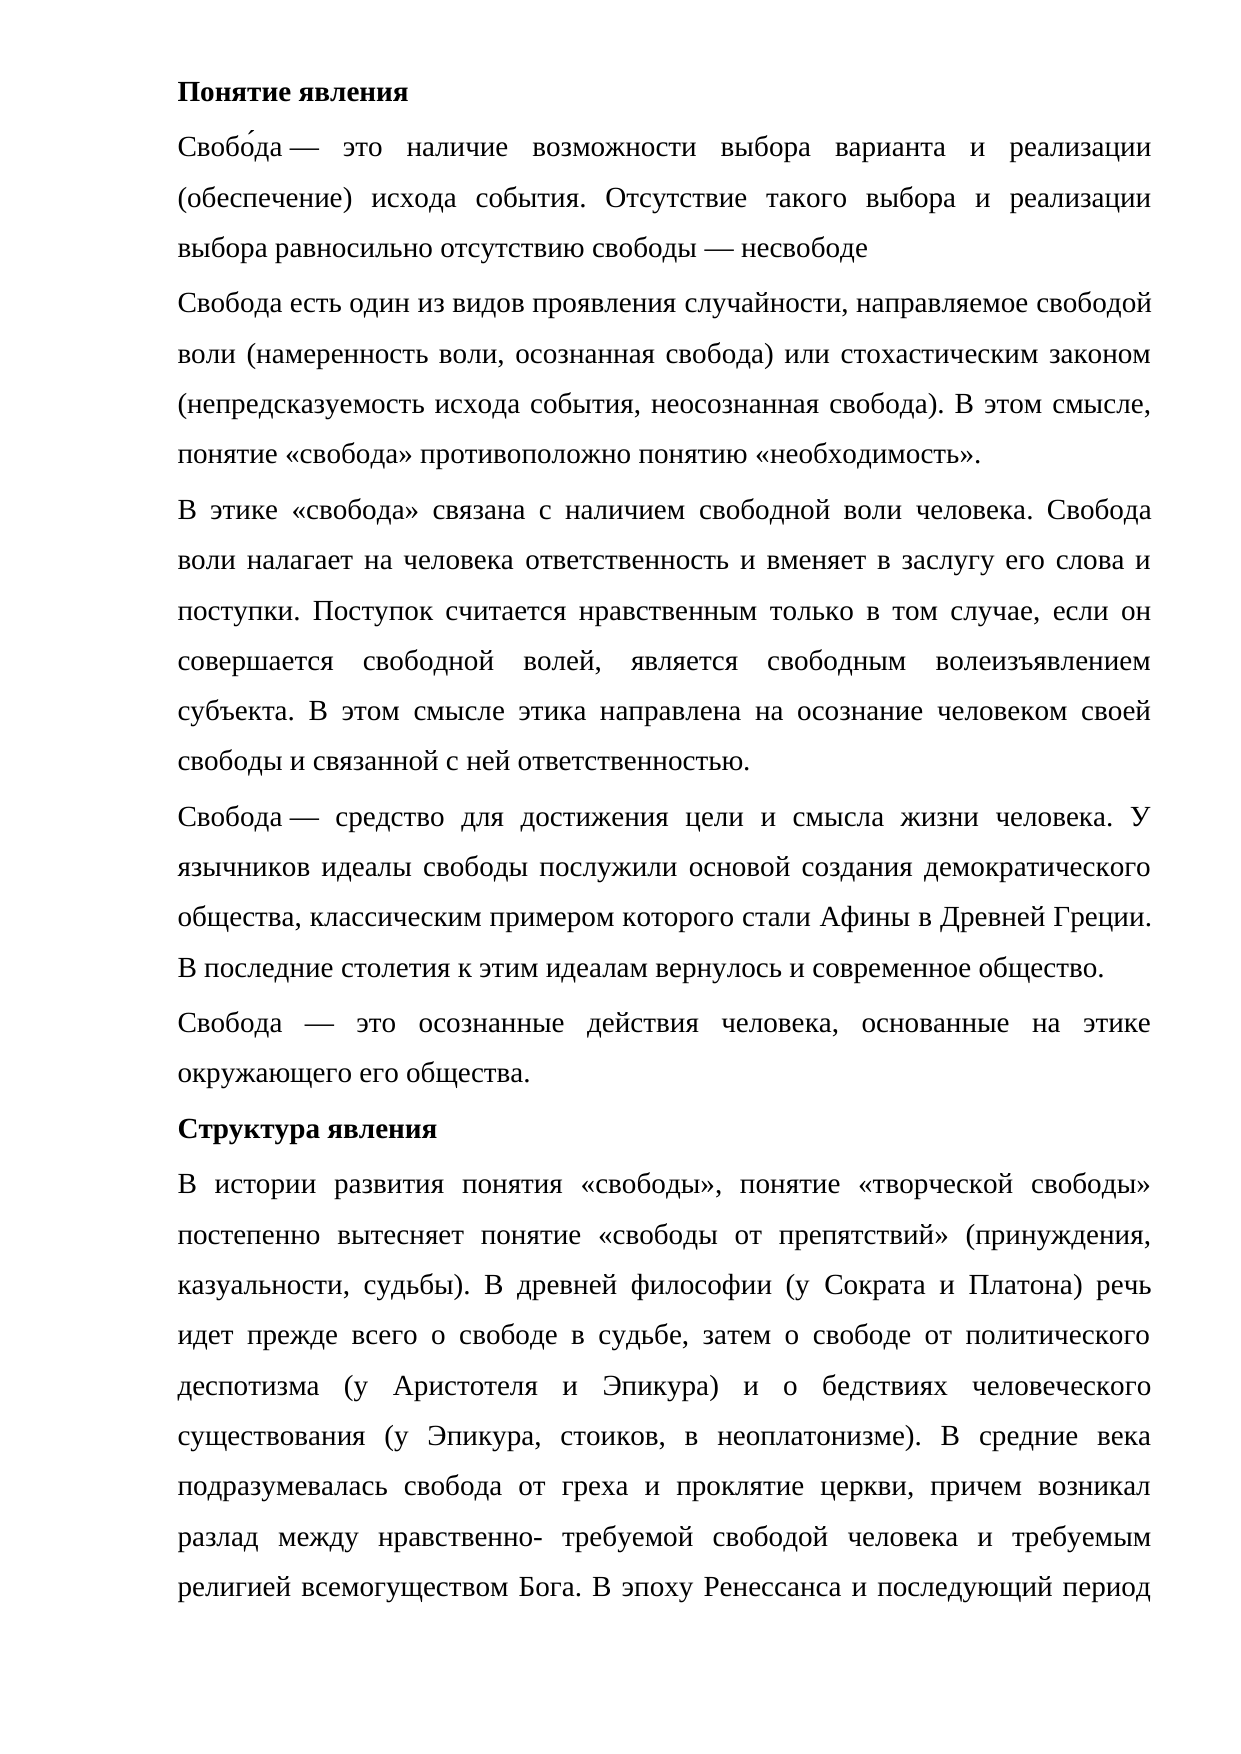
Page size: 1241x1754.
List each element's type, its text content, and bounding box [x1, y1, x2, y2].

text Структура явления [177, 1111, 1152, 1144]
text Понятие явления [177, 74, 1152, 108]
text Свобода есть один из видов проявления случайности, направляемое свободой воли (намеренность воли, осознанная свобода) или стохастическим законом (непредсказуемость исхода события, неосознанная свобода). В этом смысле, понятие «свобода» противоположно понятию «необходимость». [177, 286, 1152, 470]
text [177, 1166, 1152, 1602]
text Свобода — это осознанные действия человека, основанные на этике окружающего его общества. [177, 1005, 1152, 1089]
text Свобо́да — это наличие возможности выбора варианта и реализации (обеспечение) исхода события. Отсутствие такого выбора и реализации выбора равносильно отсутствию свободы — несвободе [177, 129, 1152, 264]
text В этике «свобода» связана с наличием свободной воли человека. Свобода воли налагает на человека ответственность и вменяет в заслугу его слова и поступки. Поступок считается нравственным только в том случае, если он совершается свободной волей, является свободным волеизъявлением субъекта. В этом смысле этика направлена на осознание человеком своей свободы и связанной с ней ответственностью. [177, 492, 1152, 777]
text Свобода — средство для достижения цели и смысла жизни человека. У язычников идеалы свободы послужили основой создания демократического общества, классическим примером которого стали Афины в Древней Греции. В последние столетия к этим идеалам вернулось и современное общество. [177, 799, 1152, 983]
